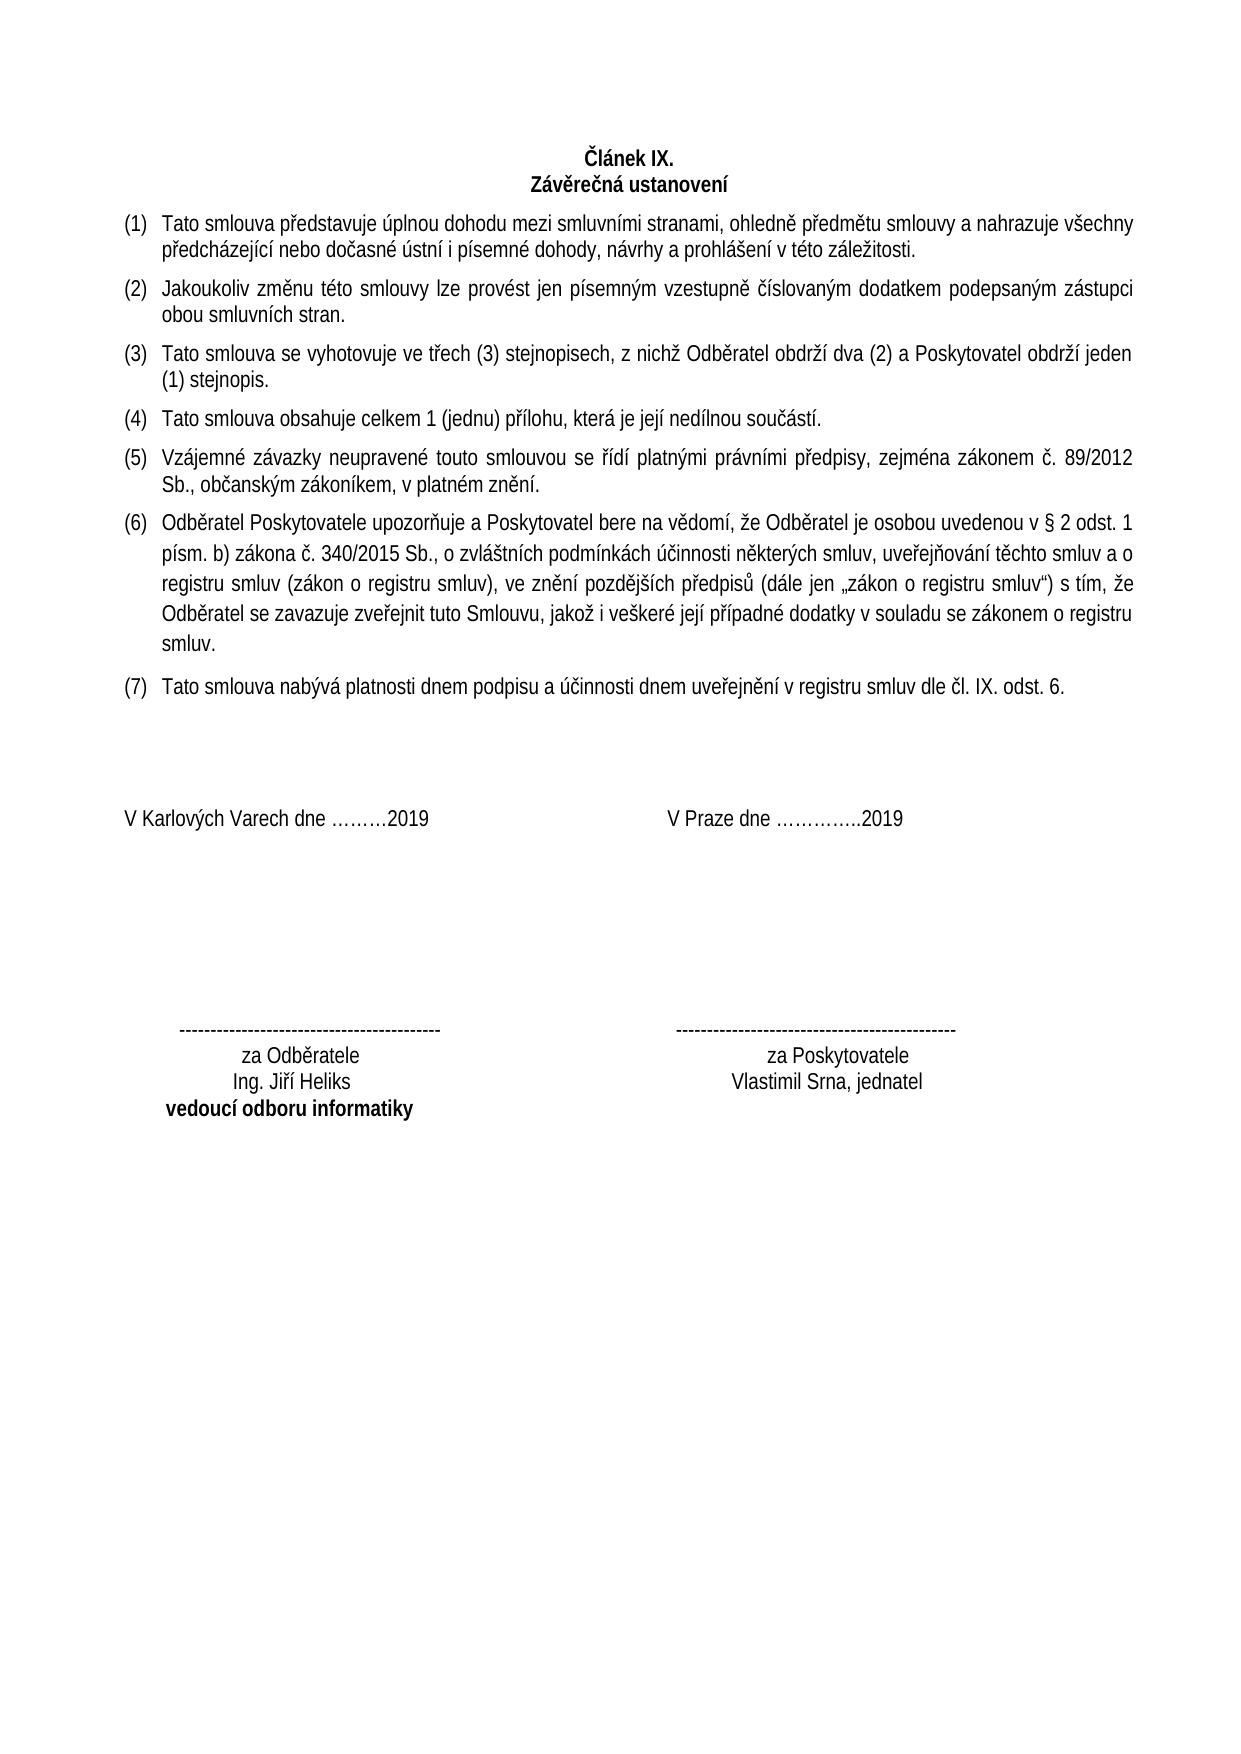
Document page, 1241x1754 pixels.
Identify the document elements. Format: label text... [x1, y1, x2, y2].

text V Karlových Varech dne ………2019 V Praze dne …………..2019 [124, 805, 1134, 831]
text za Odběratele za Poskytovatele [168, 1042, 1134, 1068]
text Závěrečná ustanovení [124, 171, 1134, 197]
list Jakoukoliv změnu této smlouvy lze provést jen písemným vzestupně číslovaným dodatkem podepsaným zástupci obou smluvních stran. [124, 275, 1134, 328]
list Tato smlouva nabývá platnosti dnem podpisu a účinnosti dnem uveřejnění v registru smluv dle čl. IX. odst. 6. [124, 673, 1134, 699]
list Vzájemné závazky neupravené touto smlouvou se řídí platnými právními předpisy, zejména zákonem č. 89/2012 Sb., občanským zákoníkem, v platném znění. [124, 444, 1134, 497]
list Tato smlouva obsahuje celkem 1 (jednu) přílohu, která je její nedílnou součástí. [124, 405, 1134, 432]
text Článek IX. [124, 144, 1134, 171]
text vedoucí odboru informatikyPříloha č. 1 [124, 1094, 1134, 1121]
list Tato smlouva představuje úplnou dohodu mezi smluvními stranami, ohledně předmětu smlouvy a nahrazuje všechny předcházející nebo dočasné ústní i písemné dohody, návrhy a prohlášení v této záležitosti. [124, 210, 1134, 262]
text ------------------------------------------ --------------------------------------------- [168, 1016, 1134, 1042]
list Tato smlouva se vyhotovuje ve třech (3) stejnopisech, z nichž Odběratel obdrží dva (2) a Poskytovatel obdrží jeden (1) stejnopis. [124, 340, 1134, 393]
list Odběratel Poskytovatele upozorňuje a Poskytovatel bere na vědomí, že Odběratel je osobou uvedenou v § 2 odst. 1 písm. b) zákona č. 340/2015 Sb., o zvláštních podmínkách účinnosti některých smluv, uveřejňování těchto smluv a o registru smluv (zákon o registru smluv), ve znění pozdějších předpisů (dále jen „zákon o registru smluv“) s tím, že Odběratel se zavazuje zveřejnit tuto Smlouvu, jakož i veškeré její případné dodatky v souladu se zákonem o registru smluv. [124, 509, 1134, 657]
text Ing. Jiří Heliks Vlastimil Srna, jednatel [143, 1068, 1134, 1094]
